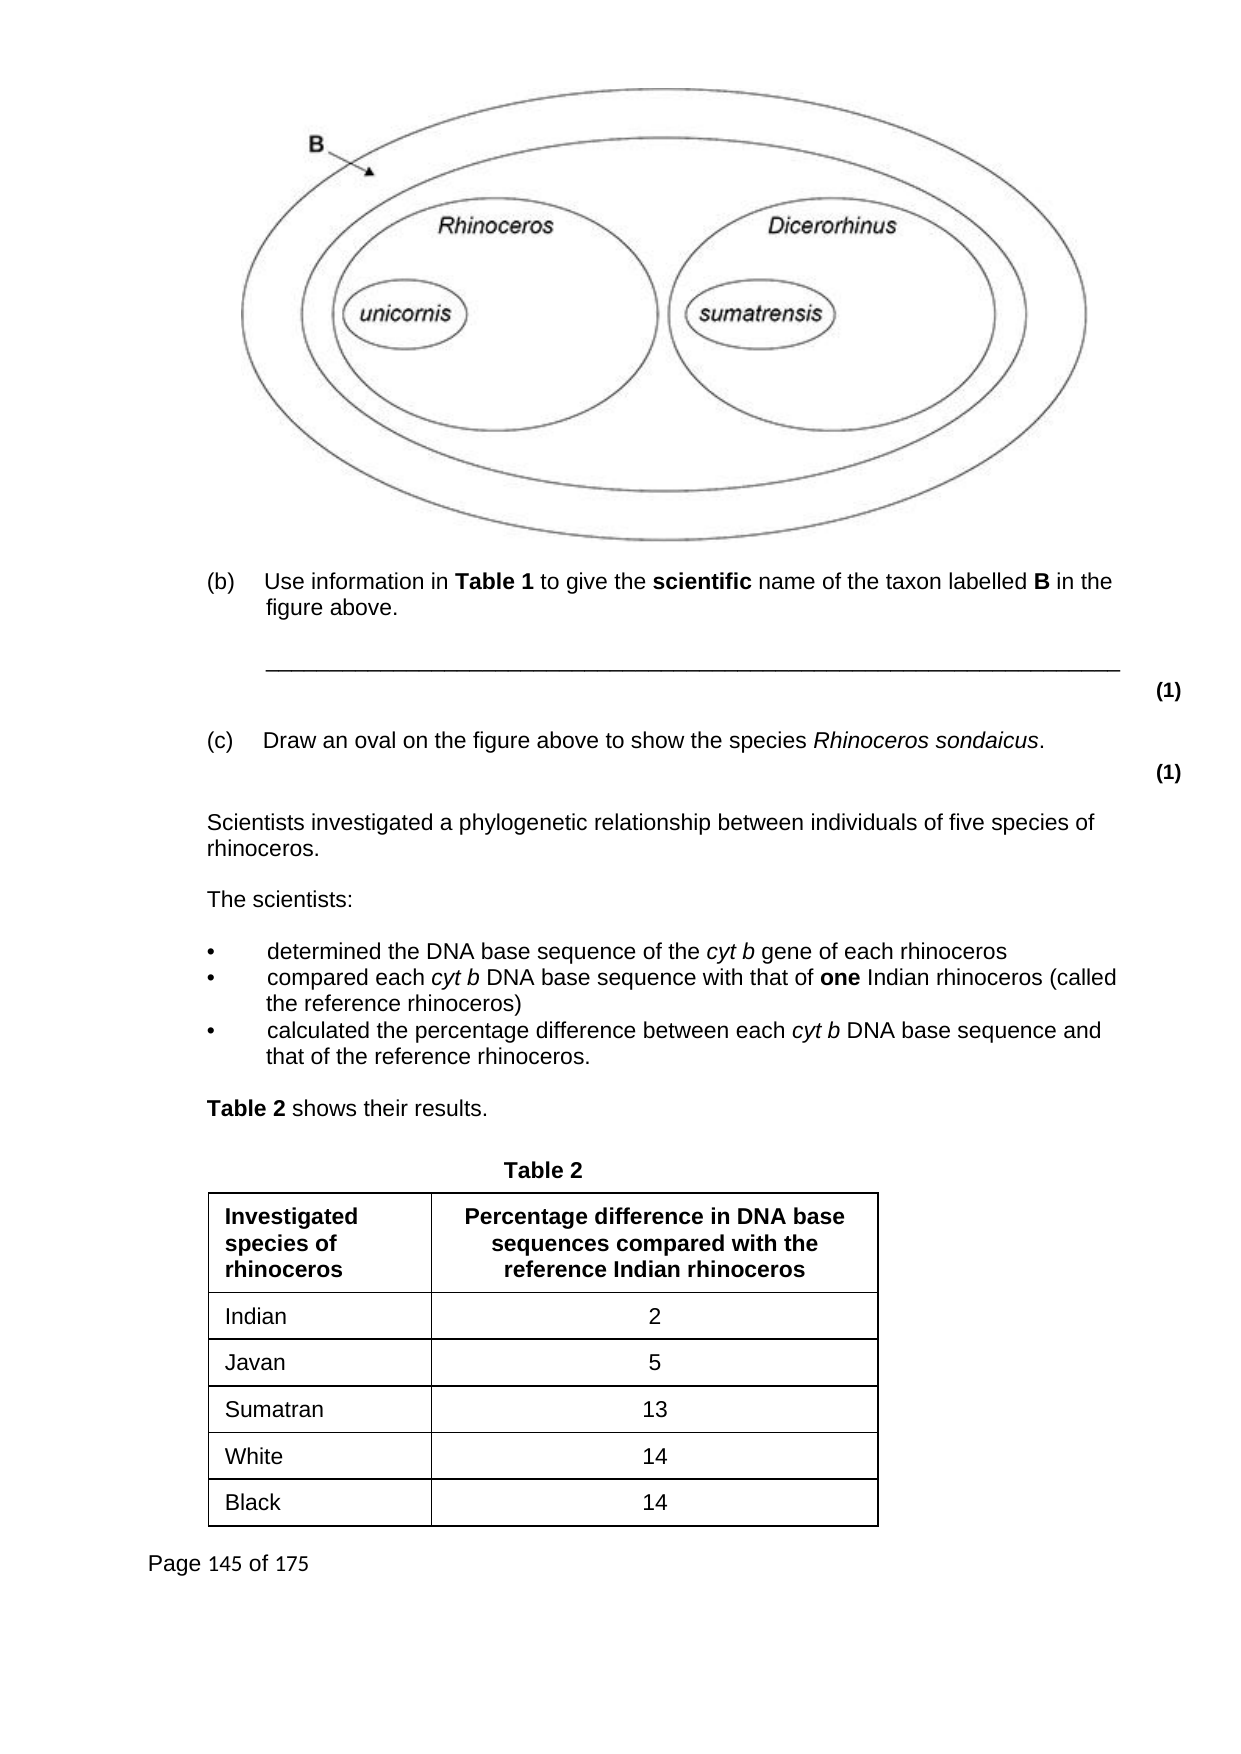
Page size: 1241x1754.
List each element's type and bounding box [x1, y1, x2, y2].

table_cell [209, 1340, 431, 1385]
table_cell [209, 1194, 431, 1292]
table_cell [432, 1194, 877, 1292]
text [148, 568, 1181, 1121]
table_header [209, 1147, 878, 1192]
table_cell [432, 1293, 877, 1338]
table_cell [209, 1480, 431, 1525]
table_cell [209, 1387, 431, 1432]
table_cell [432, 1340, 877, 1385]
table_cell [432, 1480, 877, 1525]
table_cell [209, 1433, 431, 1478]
picture [241, 88, 1088, 543]
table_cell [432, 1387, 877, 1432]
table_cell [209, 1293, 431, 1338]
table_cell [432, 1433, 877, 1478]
